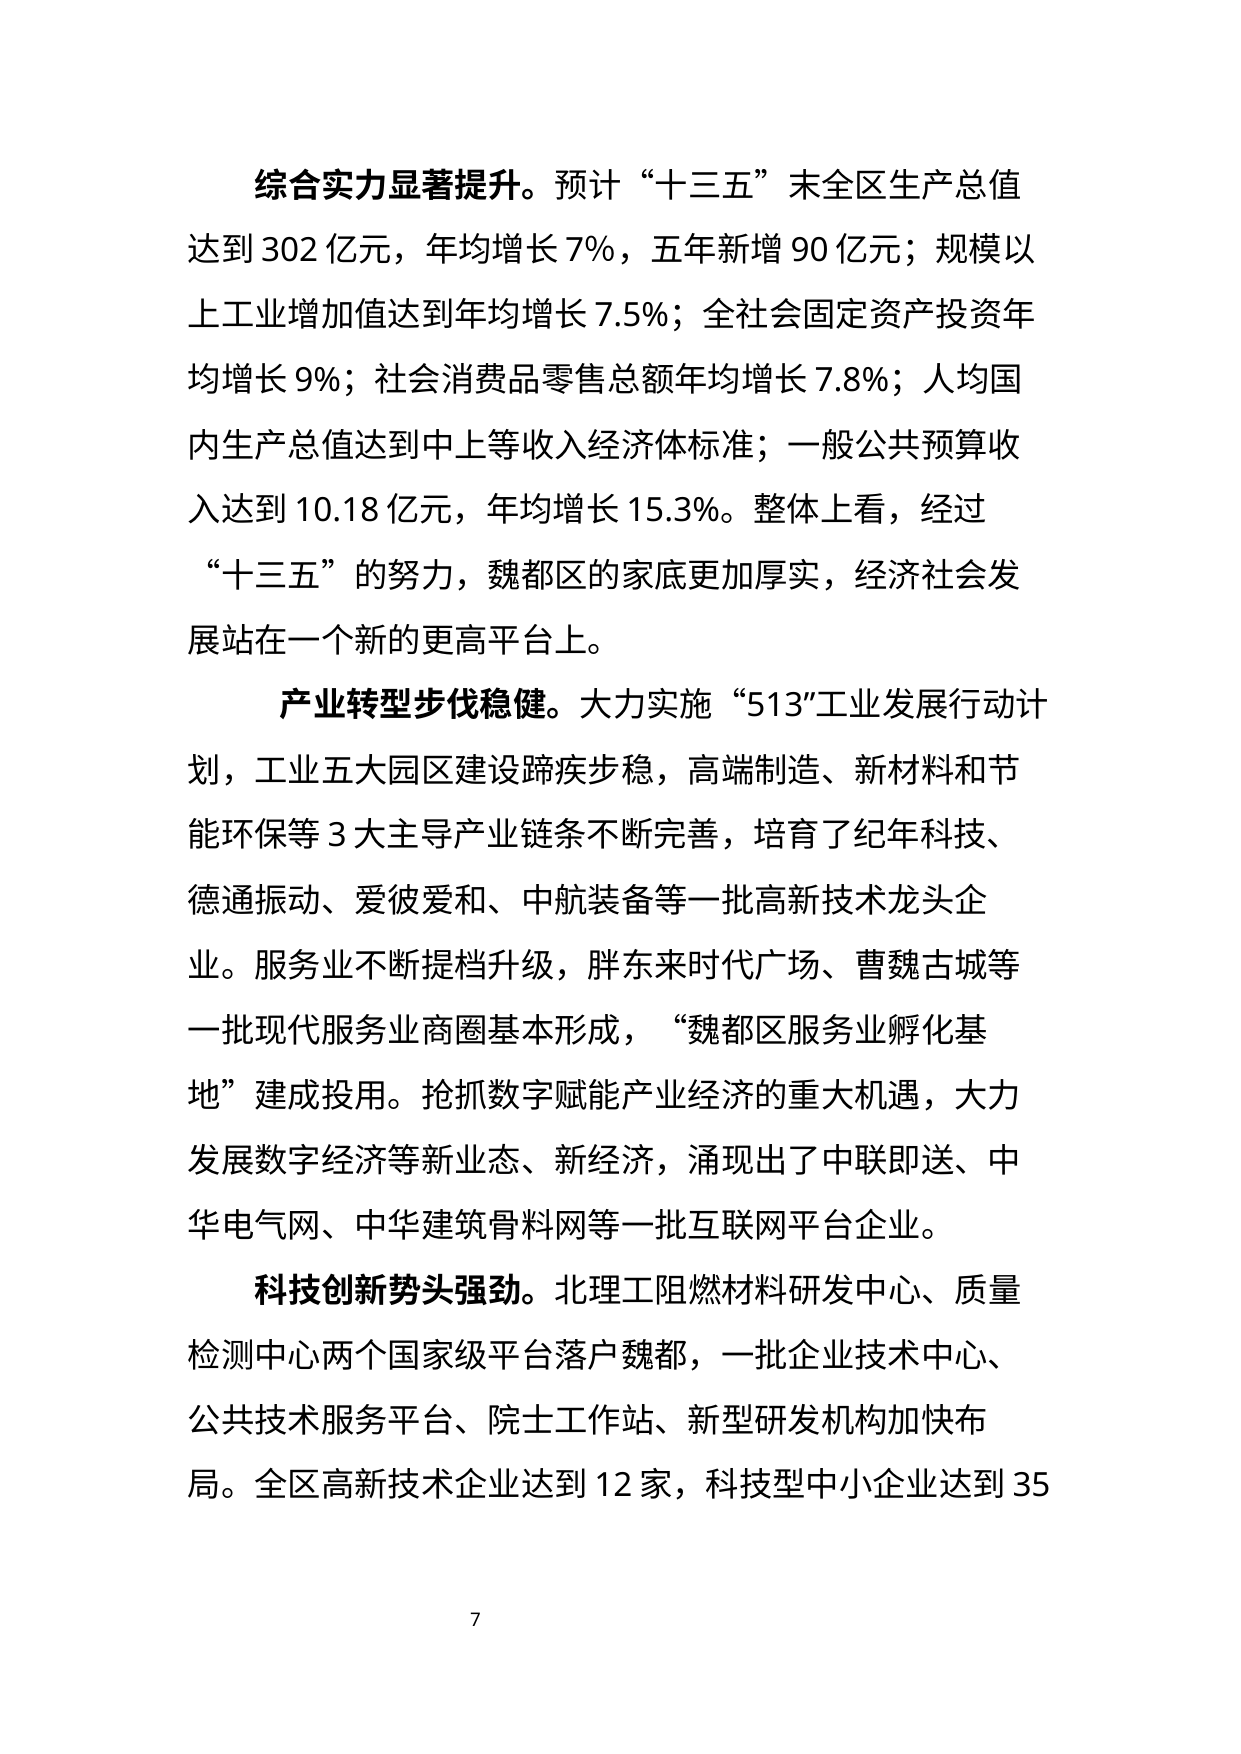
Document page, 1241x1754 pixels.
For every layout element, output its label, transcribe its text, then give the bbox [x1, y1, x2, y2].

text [187, 1255, 1053, 1515]
text 综合实力显著提升。预计“十三五”末全区生产总值达到302亿元，年均增长7％，五年新增90亿元；规模以上工业增加值达到年均增长7.5%；全社会固定资产投资年均增长9%；社会消费品零售总额年均增长7.8%；人均国内生产总值达到中上等收入经济体标准；一般公共预算收入达到10.18亿元，年均增长15.3%。整体上看，经过“十三五”的努力，魏都区的家底更加厚实，经济社会发展站在一个新的更高平台上。 [187, 150, 1053, 670]
text 产业转型步伐稳健。大力实施“513”工业发展行动计划，工业五大园区建设蹄疾步稳，高端制造、新材料和节能环保等3大主导产业链条不断完善，培育了纪年科技、德通振动、爱彼爱和、中航装备等一批高新技术龙头企业。服务业不断提档升级，胖东来时代广场、曹魏古城等一批现代服务业商圈基本形成，“魏都区服务业孵化基地”建成投用。抢抓数字赋能产业经济的重大机遇，大力发展数字经济等新业态、新经济，涌现出了中联即送、中华电气网、中华建筑骨料网等一批互联网平台企业。 [187, 670, 1053, 1255]
